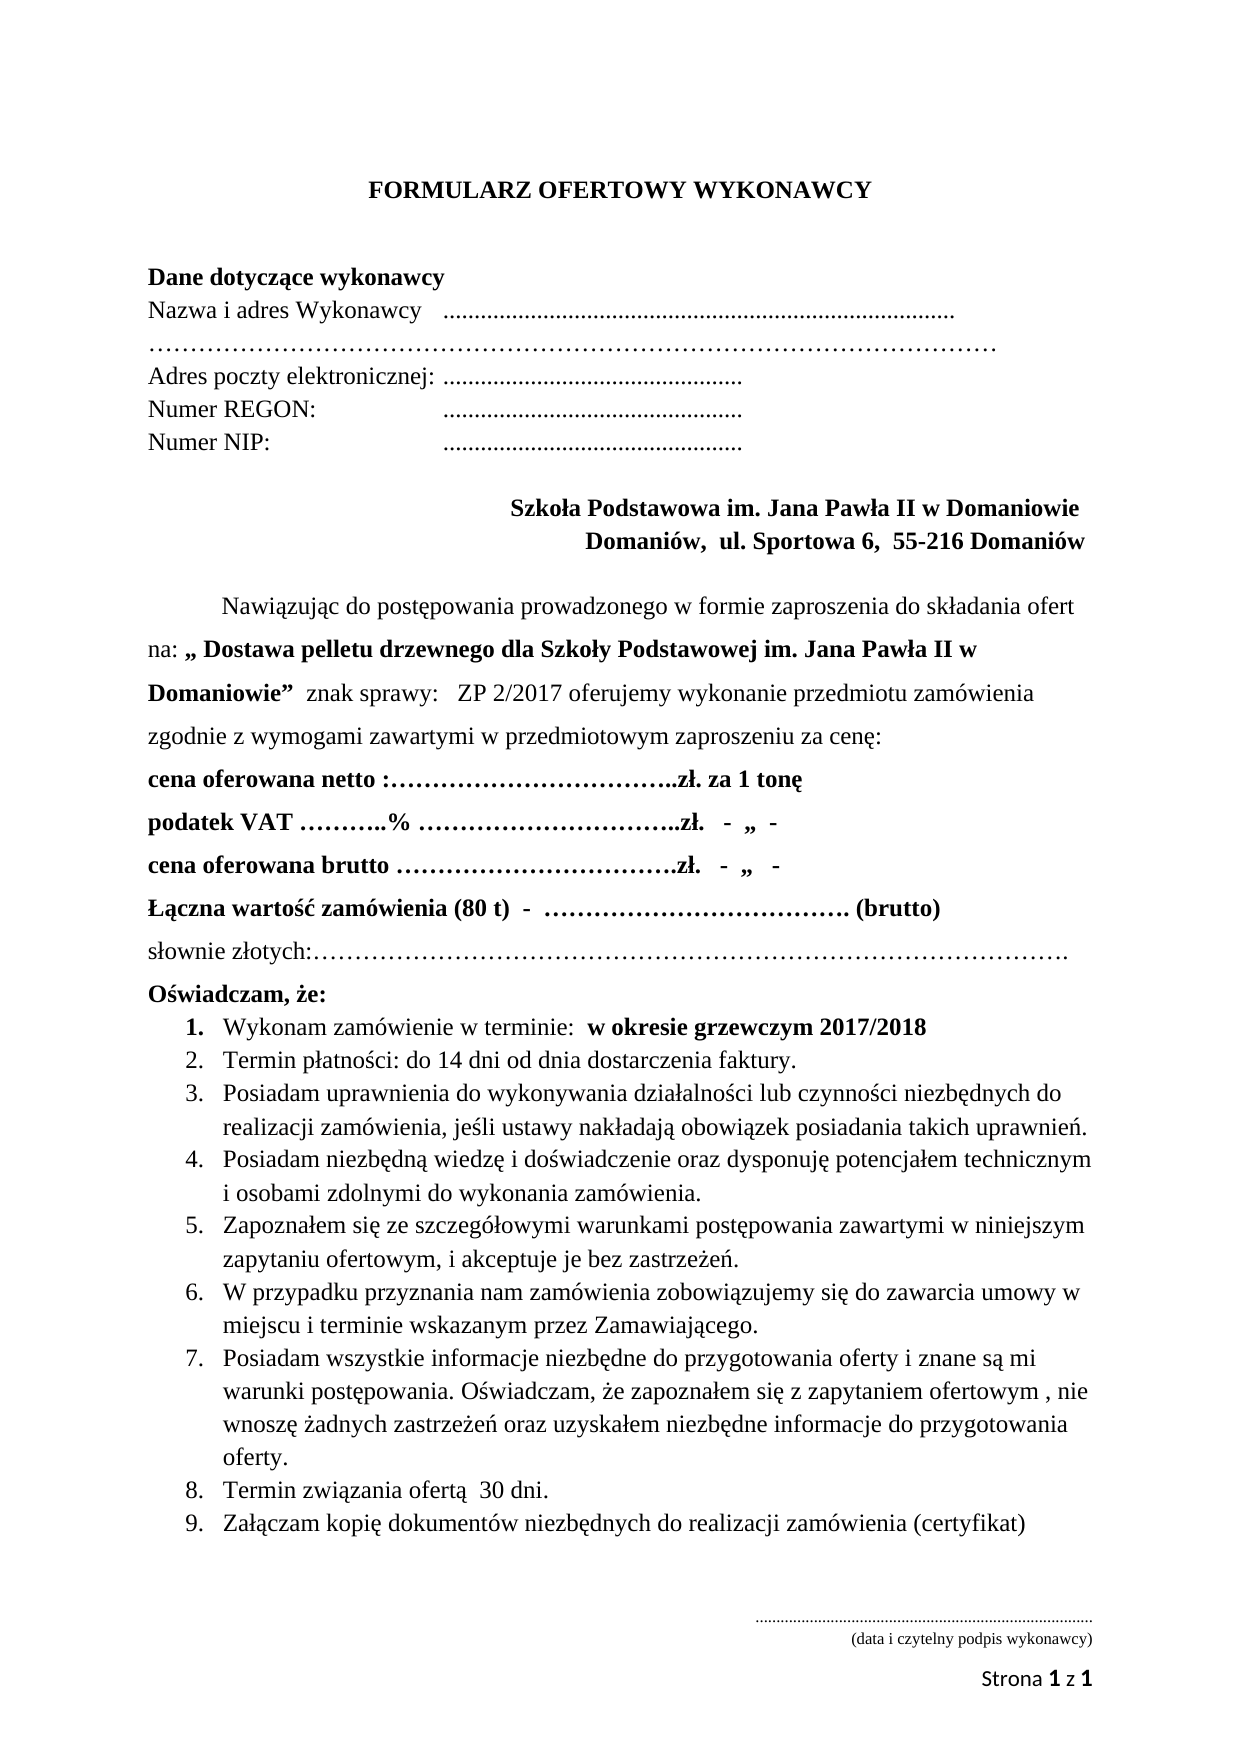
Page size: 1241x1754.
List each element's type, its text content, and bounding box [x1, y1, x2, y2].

list Wykonam zamówienie w terminie: w okresie grzewczym 2017/2018 [185, 1012, 1093, 1041]
text cena oferowana netto :……………………………..zł. za 1 tonę [148, 764, 1093, 793]
text Adres poczty elektronicznej: ................................................ [148, 361, 1093, 390]
list Termin związania ofertą 30 dni. [185, 1475, 1093, 1503]
text cena oferowana brutto …………………………….zł. - „ - [148, 850, 1093, 879]
text podatek VAT ………..% …………………………..zł. - „ - [148, 807, 1093, 836]
list Posiadam wszystkie informacje niezbędne do przygotowania oferty i znane są mi warunki postępowania. Oświadczam, że zapoznałem się z zapytaniem ofertowym , nie wnoszę żadnych zastrzeżeń oraz uzyskałem niezbędne informacje do przygotowania oferty. [185, 1343, 1093, 1471]
list Załączam kopię dokumentów niezbędnych do realizacji zamówienia (certyfikat) [185, 1508, 1093, 1537]
list W przypadku przyznania nam zamówienia zobowiązujemy się do zawarcia umowy w miejscu i terminie wskazanym przez Zamawiającego. [185, 1277, 1093, 1338]
text ................................................................................. [148, 1607, 1093, 1626]
text (data i czytelny podpis wykonawcy) [148, 1629, 1093, 1648]
text Łączna wartość zamówienia (80 t) - ………………………………. (brutto) [148, 893, 1093, 922]
text słownie złotych:………………………………………………………………………………. [148, 936, 1093, 965]
text ………………………………………………………………………………………… [148, 328, 1093, 357]
list Zapoznałem się ze szczegółowymi warunkami postępowania zawartymi w niniejszym zapytaniu ofertowym, i akceptuje je bez zastrzeżeń. [185, 1211, 1093, 1272]
text Numer REGON: ................................................ [148, 394, 1093, 423]
text FORMULARZ OFERTOWY WYKONAWCY [148, 176, 1093, 204]
text Oświadczam, że: [148, 979, 1093, 1008]
list Termin płatności: do 14 dni od dnia dostarczenia faktury. [185, 1046, 1093, 1074]
text Dane dotyczące wykonawcy [148, 262, 1093, 291]
text Domaniów, ul. Sportowa 6, 55-216 Domaniów [148, 526, 1093, 555]
text Nawiązując do postępowania prowadzonego w formie zaproszenia do składania ofert na: „ Dostawa pelletu drzewnego dla Szkoły Podstawowej im. Jana Pawła II w Domaniowie” znak sprawy: ZP 2/2017 oferujemy wykonanie przedmiotu zamówienia zgodnie z wymogami zawartymi w przedmiotowym zaproszeniu za cenę: [148, 591, 1093, 749]
text Numer NIP: ................................................ [148, 427, 1093, 456]
list Posiadam uprawnienia do wykonywania działalności lub czynności niezbędnych do realizacji zamówienia, jeśli ustawy nakładają obowiązek posiadania takich uprawnień. [185, 1078, 1093, 1140]
text Szkoła Podstawowa im. Jana Pawła II w Domaniowie [148, 493, 1093, 522]
list Posiadam niezbędną wiedzę i doświadczenie oraz dysponuję potencjałem technicznym i osobami zdolnymi do wykonania zamówienia. [185, 1144, 1093, 1206]
text Nazwa i adres Wykonawcy .................................................................................. [148, 295, 1093, 324]
